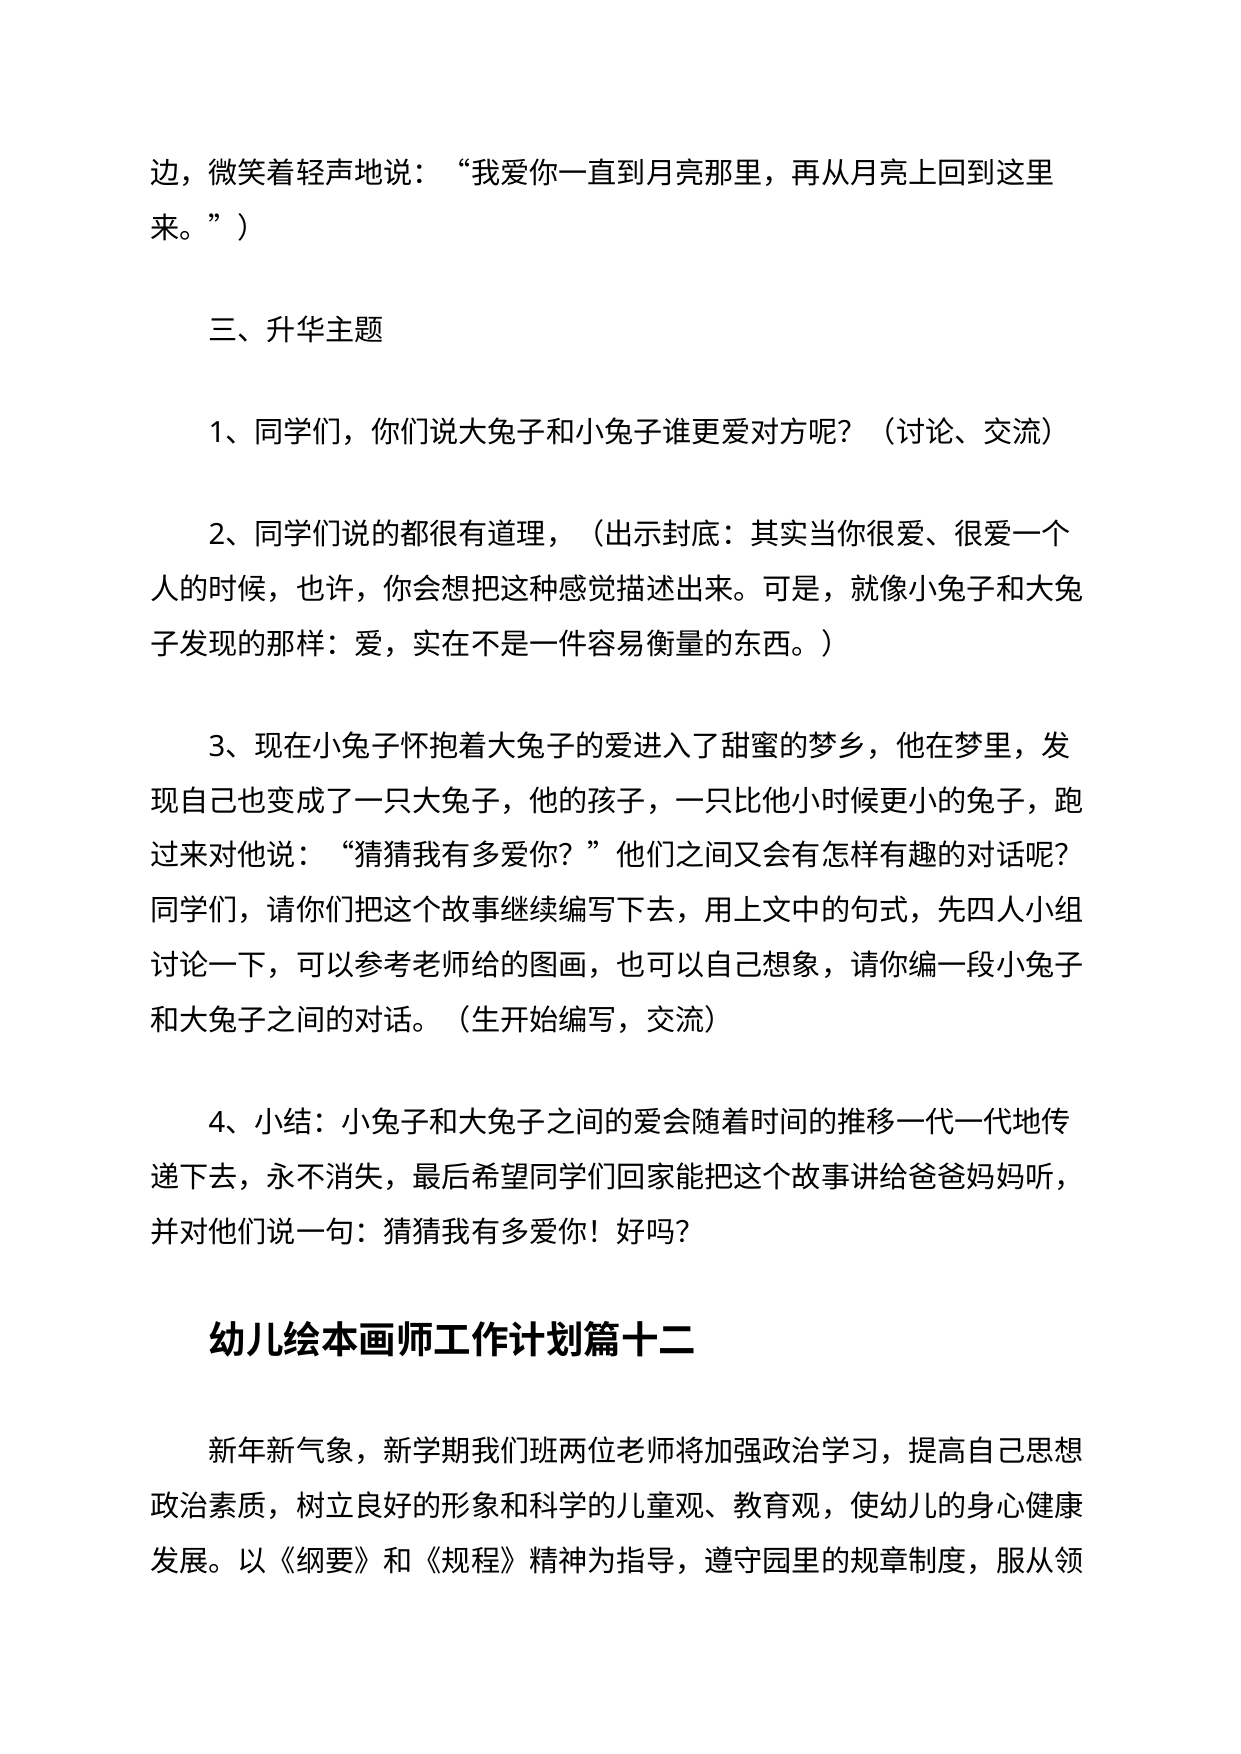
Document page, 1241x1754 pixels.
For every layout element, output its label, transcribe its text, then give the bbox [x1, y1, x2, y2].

text 3、现在小兔子怀抱着大兔子的爱进入了甜蜜的梦乡，他在梦里，发现自己也变成了一只大兔子，他的孩子，一只比他小时候更小的兔子，跑过来对他说：“猜猜我有多爱你？”他们之间又会有怎样有趣的对话呢？同学们，请你们把这个故事继续编写下去，用上文中的句式，先四人小组讨论一下，可以参考老师给的图画，也可以自己想象，请你编一段小兔子和大兔子之间的对话。（生开始编写，交流） [150, 722, 1090, 1039]
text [150, 1427, 1090, 1579]
text 2、同学们说的都很有道理，（出示封底：其实当你很爱、很爱一个人的时候，也许，你会想把这种感觉描述出来。可是，就像小兔子和大兔子发现的那样：爱，实在不是一件容易衡量的东西。） [150, 510, 1090, 663]
text 4、小结：小兔子和大兔子之间的爱会随着时间的推移一代一代地传递下去，永不消失，最后希望同学们回家能把这个故事讲给爸爸妈妈听，并对他们说一句：猜猜我有多爱你！好吗？ [150, 1098, 1090, 1251]
text 幼儿绘本画师工作计划篇十二 [150, 1310, 1090, 1364]
text 三、升华主题 [150, 307, 1090, 349]
text 1、同学们，你们说大兔子和小兔子谁更爱对方呢？（讨论、交流） [150, 408, 1090, 451]
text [150, 150, 1090, 247]
